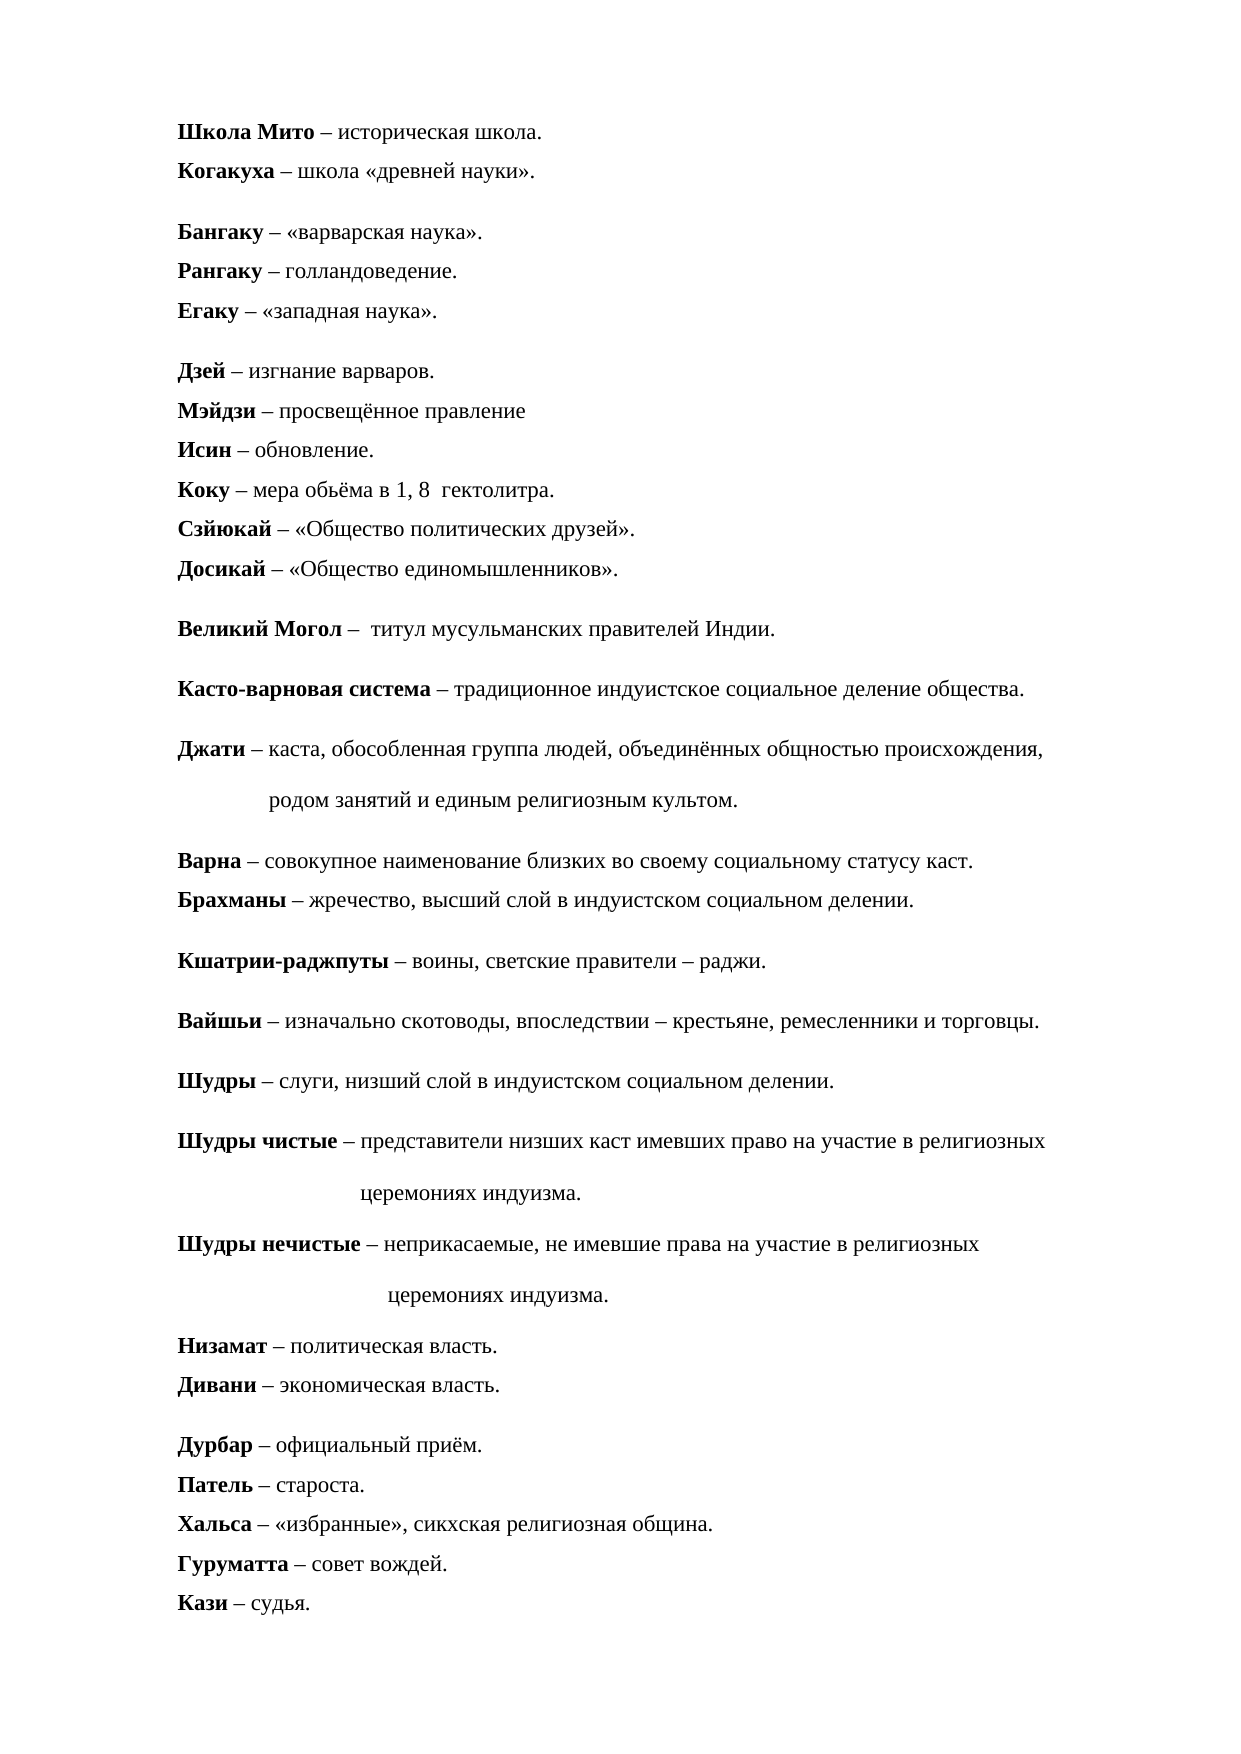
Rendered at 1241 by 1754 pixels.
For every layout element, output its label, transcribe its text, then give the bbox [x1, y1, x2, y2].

text Касто-варновая система – традиционное индуистское социальное деление общества. [177, 675, 1152, 702]
text Кшатрии-раджпуты – воины, светские правители – раджи. [177, 947, 1152, 973]
text Дзей – изгнание варваров. Мэйдзи – просвещённое правление Исин – обновление. Коку – мера обьёма в 1, 8 гектолитра. Сзйюкай – «Общество политических друзей». Досикай – «Общество единомышленников». [177, 357, 1152, 581]
text Варна – совокупное наименование близких во своему социальному статусу каст. Брахманы – жречество, высший слой в индуистском социальном делении. [177, 847, 1152, 913]
text Великий Могол – титул мусульманских правителей Индии. [177, 615, 1152, 641]
text церемониях индуизма. [177, 1179, 1152, 1205]
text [177, 118, 1152, 184]
text Бангаку – «варварская наука». Рангаку – голландоведение. Егаку – «западная наука». [177, 218, 1152, 323]
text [177, 1432, 1152, 1616]
text Джати – каста, обособленная группа людей, объединённых общностью происхождения, [177, 736, 1152, 762]
text церемониях индуизма. [177, 1281, 1152, 1307]
text Низамат – политическая власть. Дивани – экономическая власть. [177, 1332, 1152, 1398]
text Шудры – слуги, низший слой в индуистском социальном делении. [177, 1067, 1152, 1094]
text Шудры чистые – представители низших каст имевших право на участие в религиозных [177, 1128, 1152, 1154]
text родом занятий и единым религиозным культом. [177, 787, 1152, 813]
text Шудры нечистые – неприкасаемые, не имевшие права на участие в религиозных [177, 1230, 1152, 1256]
text Вайшьи – изначально скотоводы, впоследствии – крестьяне, ремесленники и торговцы. [177, 1007, 1152, 1033]
